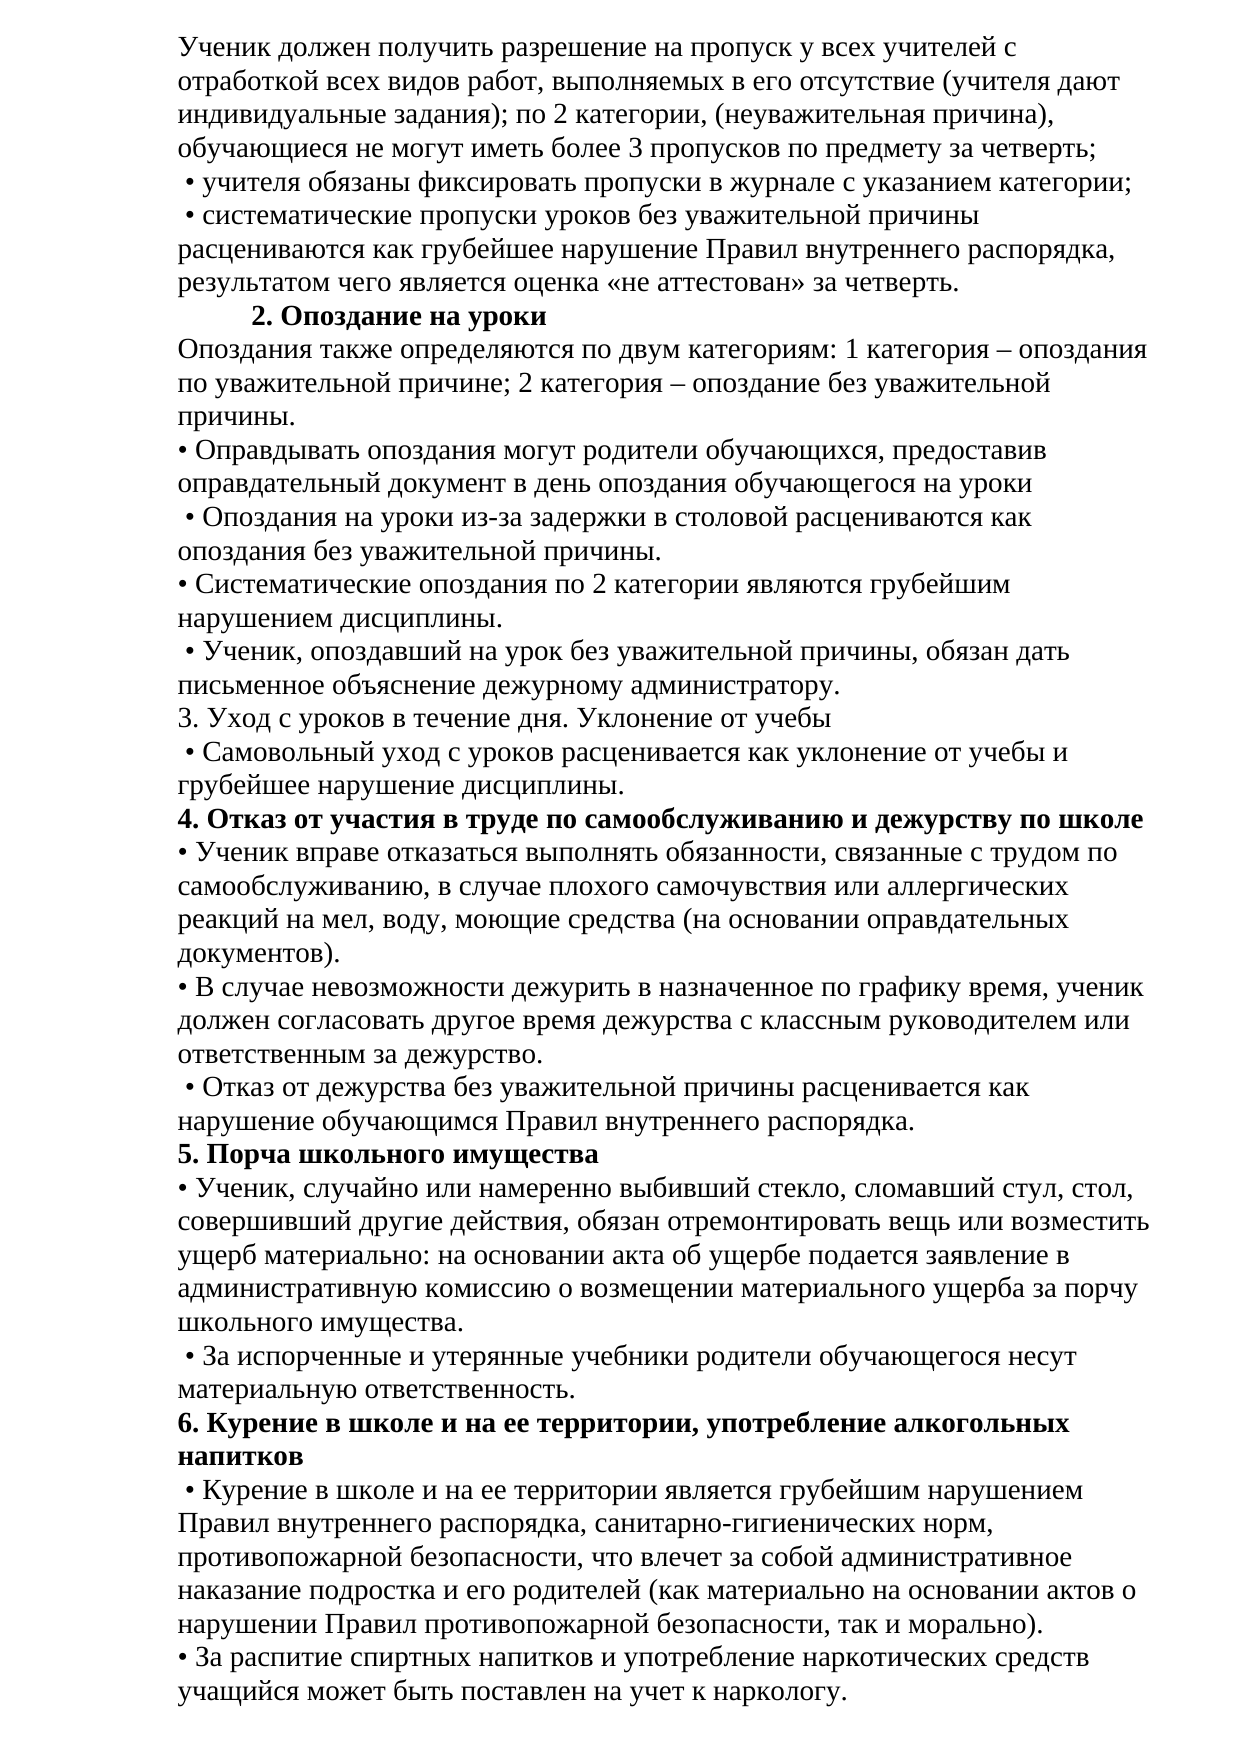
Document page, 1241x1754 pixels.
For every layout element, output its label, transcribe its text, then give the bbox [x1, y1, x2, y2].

text • Курение в школе и на ее территории является грубейшим нарушением Правил внутреннего распорядка, санитарно-гигиенических норм, противопожарной безопасности, что влечет за собой административное наказание подростка и его родителей (как материально на основании актов о нарушении Правил противопожарной безопасности, так и морально). [177, 1472, 1152, 1639]
text • За распитие спиртных напитков и употребление наркотических средств учащийся может быть поставлен на учет к наркологу. [177, 1639, 1152, 1707]
text • систематические пропуски уроков без уважительной причины расцениваются как грубейшее нарушение Правил внутреннего распорядка, результатом чего является оценка «не аттестован» за четверть. [177, 197, 1152, 298]
text • Опоздания на уроки из-за задержки в столовой расцениваются как опоздания без уважительной причины. [177, 499, 1152, 566]
text • Систематические опоздания по 2 категории являются грубейшим нарушением дисциплины. [177, 566, 1152, 633]
text • Ученик вправе отказаться выполнять обязанности, связанные с трудом по самообслуживанию, в случае плохого самочувствия или аллергических реакций на мел, воду, моющие средства (на основании оправдательных документов). [177, 834, 1152, 969]
text 6. Курение в школе и на ее территории, употребление алкогольных напитков [177, 1405, 1152, 1472]
text • учителя обязаны фиксировать пропуски в журнале с указанием категории; [177, 164, 1152, 197]
text 3. Уход с уроков в течение дня. Уклонение от учебы [177, 700, 1152, 734]
text Ученик должен получить разрешение на пропуск у всех учителей с отработкой всех видов работ, выполняемых в его отсутствие (учителя дают индивидуальные задания); по 2 категории, (неуважительная причина), обучающиеся не могут иметь более 3 пропусков по предмету за четверть; [177, 29, 1152, 164]
text • Ученик, опоздавший на урок без уважительной причины, обязан дать письменное объяснение дежурному администратору. [177, 633, 1152, 700]
text 2. Опоздание на уроки [177, 298, 1152, 331]
text • Ученик, случайно или намеренно выбивший стекло, сломавший стул, стол, совершивший другие действия, обязан отремонтировать вещь или возместить ущерб материально: на основании акта об ущербе подается заявление в административную комиссию о возмещении материального ущерба за порчу школьного имущества. [177, 1170, 1152, 1338]
text 4. Отказ от участия в труде по самообслуживанию и дежурству по школе [177, 801, 1152, 834]
text • За испорченные и утерянные учебники родители обучающегося несут материальную ответственность. [177, 1338, 1152, 1405]
text • В случае невозможности дежурить в назначенное по графику время, ученик должен согласовать другое время дежурства с классным руководителем или ответственным за дежурство. [177, 969, 1152, 1069]
text • Оправдывать опоздания могут родители обучающихся, предоставив оправдательный документ в день опоздания обучающегося на уроки [177, 432, 1152, 499]
text Опоздания также определяются по двум категориям: 1 категория – опоздания по уважительной причине; 2 категория – опоздание без уважительной причины. [177, 331, 1152, 432]
text • Отказ от дежурства без уважительной причины расценивается как нарушение обучающимся Правил внутреннего распорядка. [177, 1069, 1152, 1136]
text 5. Порча школьного имущества [177, 1136, 1152, 1170]
text • Самовольный уход с уроков расценивается как уклонение от учебы и грубейшее нарушение дисциплины. [177, 734, 1152, 801]
